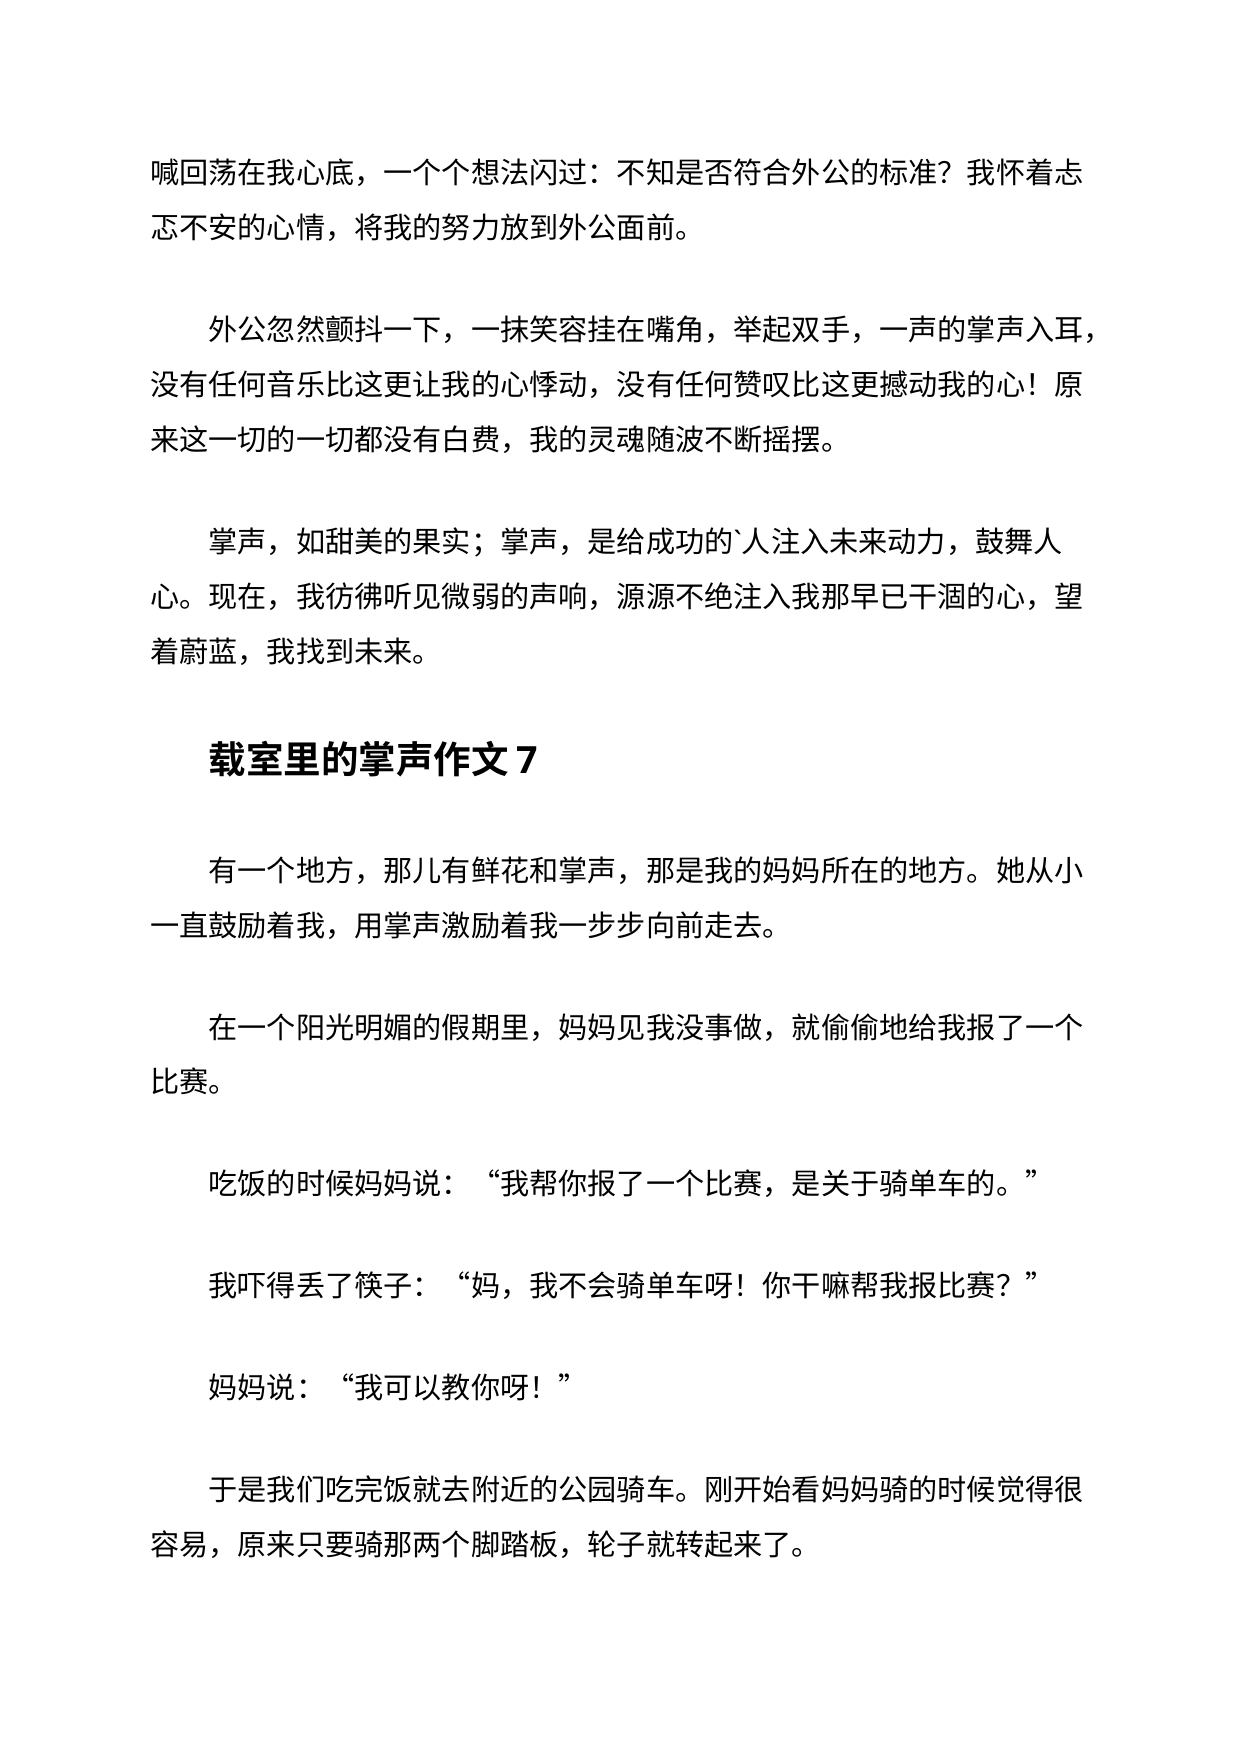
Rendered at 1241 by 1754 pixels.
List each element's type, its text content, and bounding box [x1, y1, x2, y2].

text 有一个地方，那儿有鲜花和掌声，那是我的妈妈所在的地方。她从小一直鼓励着我，用掌声激励着我一步步向前走去。 [150, 847, 1090, 945]
text 载室里的掌声作文7 [150, 730, 1090, 784]
text 外公忽然颤抖一下，一抹笑容挂在嘴角，举起双手，一声的掌声入耳，没有任何音乐比这更让我的心悸动，没有任何赞叹比这更撼动我的心！原来这一切的一切都没有白费，我的灵魂随波不断摇摆。 [150, 307, 1090, 459]
text 于是我们吃完饭就去附近的公园骑车。刚开始看妈妈骑的时候觉得很容易，原来只要骑那两个脚踏板，轮子就转起来了。 [150, 1466, 1090, 1563]
text 在一个阳光明媚的假期里，妈妈见我没事做，就偷偷地给我报了一个比赛。 [150, 1004, 1090, 1101]
text 掌声，如甜美的果实；掌声，是给成功的`人注入未来动力，鼓舞人心。现在，我彷彿听见微弱的声响，源源不绝注入我那早已干涸的心，望着蔚蓝，我找到未来。 [150, 518, 1090, 670]
text 妈妈说：“我可以教你呀！” [150, 1364, 1090, 1407]
text 我吓得丢了筷子：“妈，我不会骑单车呀！你干嘛帮我报比赛？” [150, 1263, 1090, 1305]
text 吃饭的时候妈妈说：“我帮你报了一个比赛，是关于骑单车的。” [150, 1161, 1090, 1203]
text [150, 150, 1090, 247]
